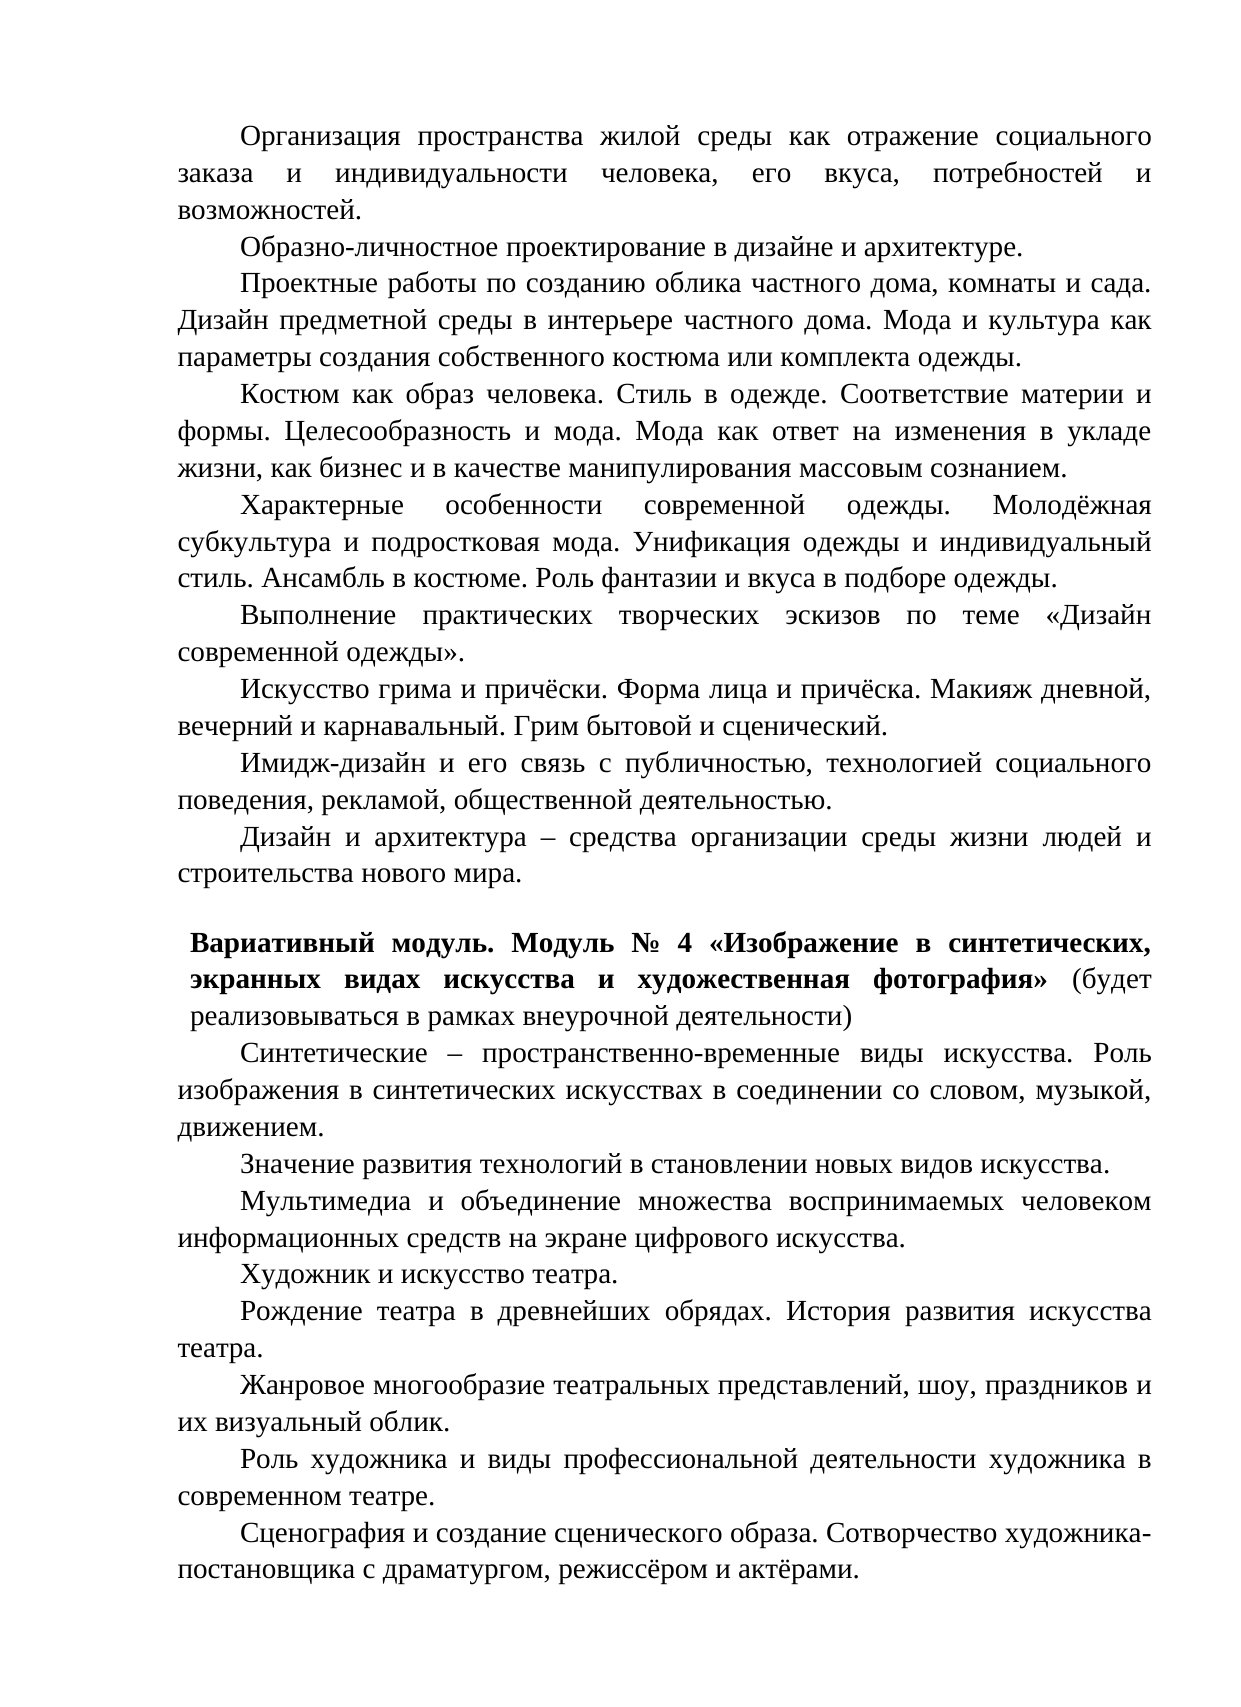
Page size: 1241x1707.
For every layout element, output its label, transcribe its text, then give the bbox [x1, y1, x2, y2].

text Вариативный модуль. Модуль № 4 «Изображение в синтетических, экранных видах искусства и художественная фотография»​ (будет реализовываться в рамках внеурочной деятельности) [190, 925, 1152, 1032]
text Дизайн и архитектура – средства организации среды жизни людей и строительства нового мира. [177, 819, 1152, 889]
text Сценография и создание сценического образа. Сотворчество художника-постановщика с драматургом, режиссёром и актёрами. [177, 1515, 1152, 1585]
text Искусство грима и причёски. Форма лица и причёска. Макияж дневной, вечерний и карнавальный. Грим бытовой и сценический. [177, 671, 1152, 742]
text Костюм как образ человека. Стиль в одежде. Соответствие материи и формы. Целесообразность и мода. Мода как ответ на изменения в укладе жизни, как бизнес и в качестве манипулирования массовым сознанием. [177, 376, 1152, 483]
text Имидж-дизайн и его связь с публичностью, технологией социального поведения, рекламой, общественной деятельностью. [177, 745, 1152, 815]
text Роль художника и виды профессиональной деятельности художника в современном театре. [177, 1441, 1152, 1511]
text Характерные особенности современной одежды. Молодёжная субкультура и подростковая мода. Унификация одежды и индивидуальный стиль. Ансамбль в костюме. Роль фантазии и вкуса в подборе одежды. [177, 487, 1152, 594]
text Художник и искусство театра. [177, 1257, 1152, 1290]
text Значение развития технологий в становлении новых видов искусства. [177, 1146, 1152, 1179]
text Синтетические – пространственно-временные виды искусства. Роль изображения в синтетических искусствах в соединении со словом, музыкой, движением. [177, 1035, 1152, 1143]
text Рождение театра в древнейших обрядах. История развития искусства театра. [177, 1293, 1152, 1364]
text Жанровое многообразие театральных представлений, шоу, праздников и их визуальный облик. [177, 1367, 1152, 1438]
text Мультимедиа и объединение множества воспринимаемых человеком информационных средств на экране цифрового искусства. [177, 1183, 1152, 1253]
text Организация пространства жилой среды как отражение социального заказа и индивидуальности человека, его вкуса, потребностей и возможностей. [177, 118, 1152, 225]
text Образно-личностное проектирование в дизайне и архитектуре. [177, 229, 1152, 262]
text Выполнение практических творческих эскизов по теме «Дизайн современной одежды». [177, 597, 1152, 668]
text Проектные работы по созданию облика частного дома, комнаты и сада. Дизайн предметной среды в интерьере частного дома. Мода и культура как параметры создания собственного костюма или комплекта одежды. [177, 266, 1152, 373]
